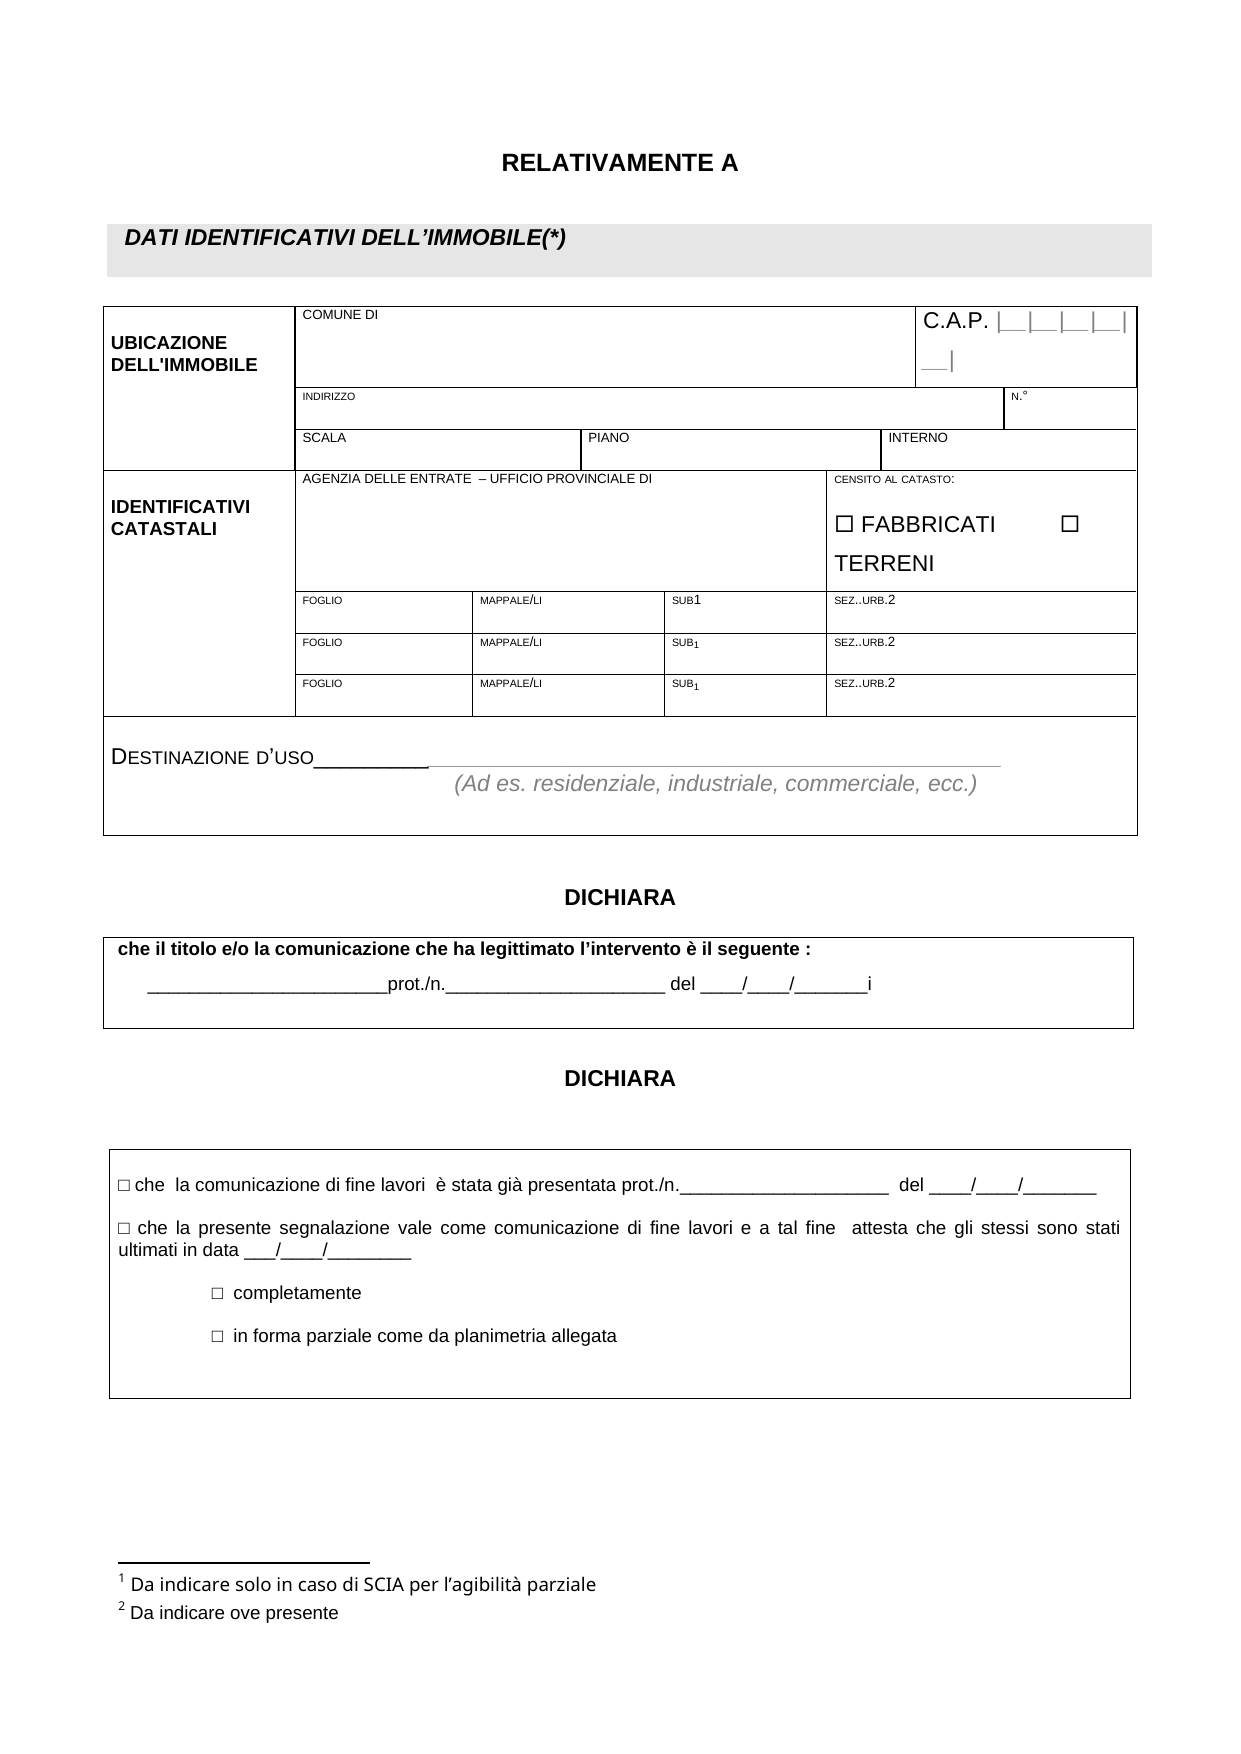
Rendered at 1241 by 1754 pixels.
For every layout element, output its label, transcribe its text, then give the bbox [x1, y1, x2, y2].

table_header C.A.P. |__|__|__|__|__| [916, 307, 1136, 387]
table_cell mappale/li [473, 675, 664, 716]
table_header DATI IDENTIFICATIVI DELL’IMMOBILE(*) [107, 224, 1152, 277]
table_cell sub [665, 592, 826, 632]
table_cell mappale/li [473, 634, 664, 674]
text DICHIARA [118, 1065, 1122, 1092]
table_cell censito al catasto: FABBRICATI TERRENI [827, 470, 1137, 591]
text □ che la comunicazione di fine lavori è stata già presentata prot./n.____________________ del ____/____/_______ [118, 1174, 1122, 1195]
table_cell PIANO [582, 430, 880, 470]
table_cell Destinazione d’uso______________________________________________________ (Ad es. residenziale, industriale, commerciale, ecc.) [104, 716, 1137, 835]
table_header UBICAZIONE DELL'IMMOBILE [104, 307, 294, 470]
text DICHIARA [118, 884, 1122, 911]
table_cell SCALA [296, 430, 580, 470]
table_cell sub1 [665, 675, 826, 716]
table_cell n.° [1005, 388, 1137, 428]
table_cell INTERNO [882, 429, 1137, 470]
text □ che la presente segnalazione vale come comunicazione di fine lavori e a tal fine attesta che gli stessi sono stati ultimati in data ___/____/________ [118, 1217, 1122, 1260]
text RELATIVAMENTE A [118, 148, 1122, 176]
table_cell foglio [296, 675, 472, 716]
table_header che il titolo e/o la comunicazione che ha legittimato l’intervento è il seguente : _______________________prot./n._____________________ del ____/____/_______i [104, 938, 1133, 1028]
table_cell indirizzo [296, 388, 1003, 428]
text □ completamente [118, 1282, 1122, 1303]
table_cell foglio [296, 634, 472, 674]
table_header COMUNE DI [296, 307, 915, 387]
table_cell foglio [296, 592, 472, 632]
table_cell sez..urb. [827, 591, 1137, 632]
text □ in forma parziale come da planimetria allegata [118, 1325, 1122, 1346]
table_cell IDENTIFICATIVI CATASTALI [104, 471, 295, 716]
table_cell mappale/li [473, 592, 664, 632]
table_cell sub1 [665, 634, 826, 674]
table_cell sez..urb.2 [827, 674, 1137, 716]
table_cell sez..urb.2 [827, 633, 1137, 674]
table_cell AGENZIA DELLE ENTRATE – UFFICIO PROVINCIALE DI [296, 471, 826, 591]
